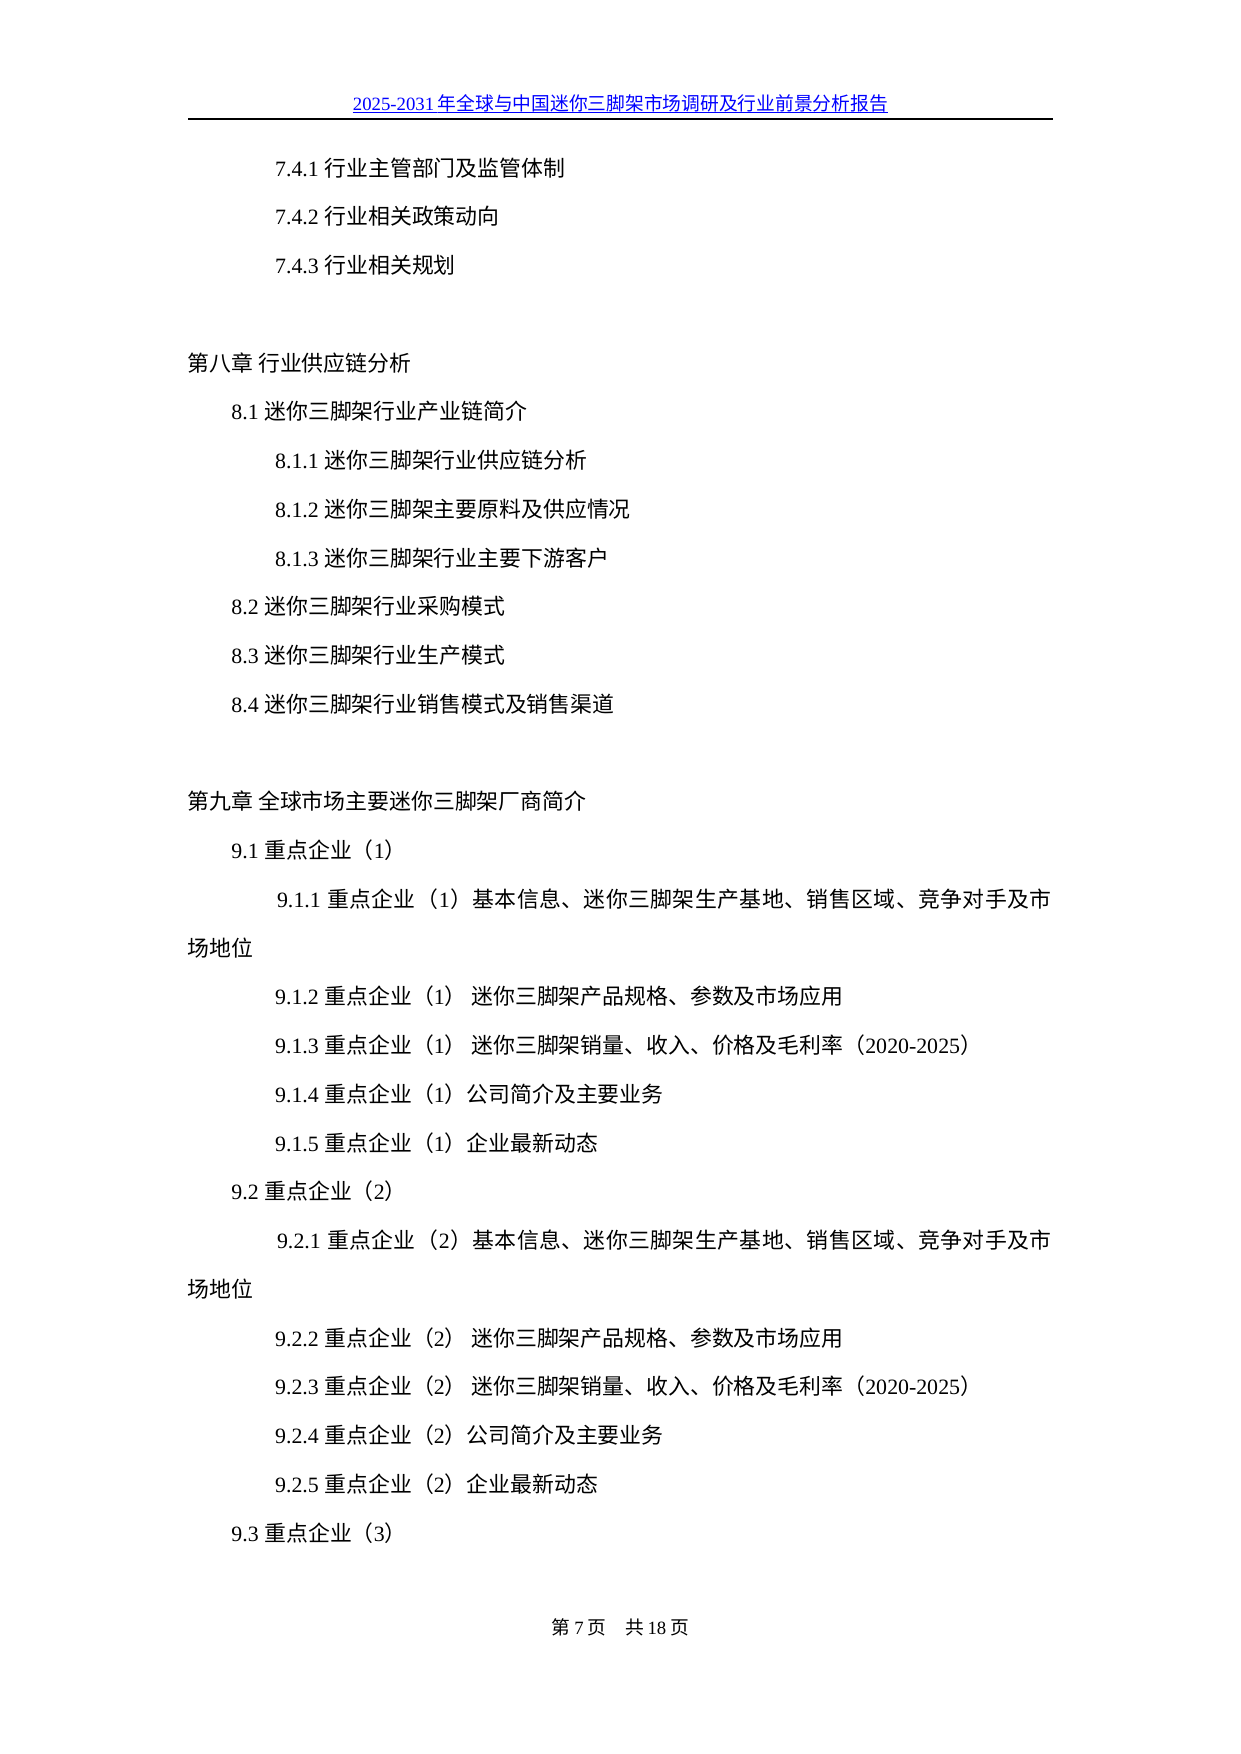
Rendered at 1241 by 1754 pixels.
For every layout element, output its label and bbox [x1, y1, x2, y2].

text [187, 150, 1053, 1548]
